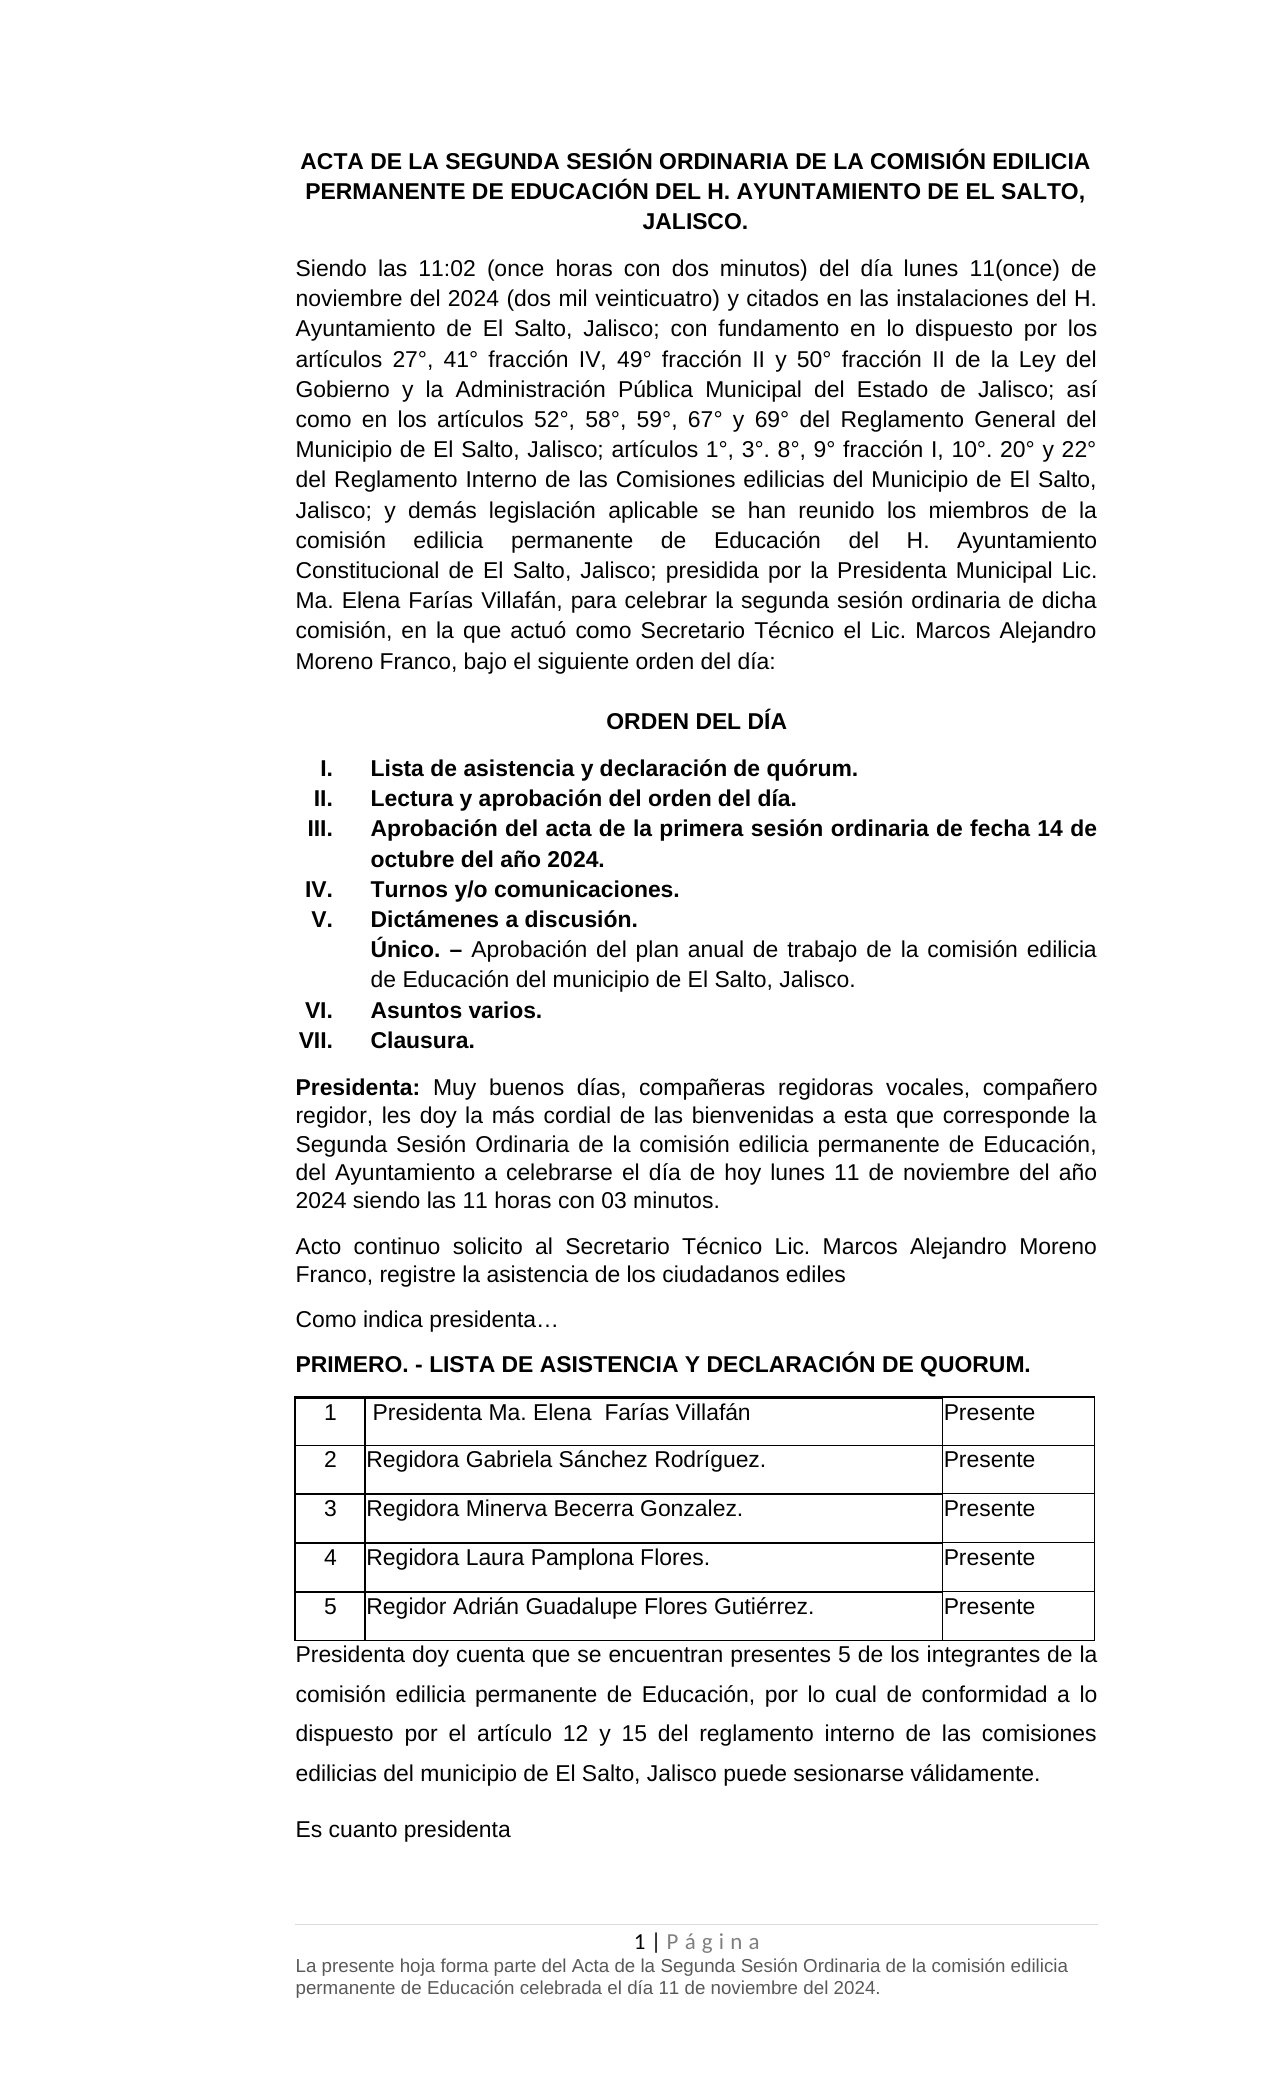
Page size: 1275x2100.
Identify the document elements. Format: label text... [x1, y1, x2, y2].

table_cell 3 [296, 1495, 364, 1542]
list Turnos y/o comunicaciones. [333, 876, 1098, 902]
table_cell Presente [943, 1543, 1094, 1591]
list Dictámenes a discusión. [333, 906, 1098, 932]
table_header Presente [943, 1398, 1094, 1445]
text Presidenta doy cuenta que se encuentran presentes 5 de los integrantes de la comisión edilicia permanente de Educación, por lo cual de conformidad a lo dispuesto por el artículo 12 y 15 del reglamento interno de las comisiones edilicias del municipio de El Salto, Jalisco puede sesionarse válidamente. [295, 1641, 1098, 1786]
table_cell 4 [296, 1544, 364, 1591]
list Lista de asistencia y declaración de quórum. [333, 755, 1098, 781]
table_cell Presente [943, 1592, 1094, 1640]
list Lectura y aprobación del orden del día. [333, 785, 1098, 812]
table_cell Regidora Laura Pamplona Flores. [366, 1544, 942, 1591]
text ACTA DE LA SEGUNDA SESIÓN ORDINARIA DE LA COMISIÓN EDILICIA PERMANENTE DE EDUCACIÓN DEL H. AYUNTAMIENTO DE EL SALTO, JALISCO. [295, 148, 1095, 234]
list Aprobación del acta de la primera sesión ordinaria de fecha 14 de octubre del año 2024. [333, 815, 1098, 872]
text ORDEN DEL DÍA [295, 708, 1098, 734]
list Único. – Aprobación del plan anual de trabajo de la comisión edilicia de Educación del municipio de El Salto, Jalisco. [370, 936, 1098, 993]
table_cell Regidora Minerva Becerra Gonzalez. [366, 1495, 942, 1542]
table_cell Presente [943, 1446, 1094, 1493]
text Es cuanto presidenta [295, 1816, 1098, 1842]
text Siendo las 11:02 (once horas con dos minutos) del día lunes 11(once) de noviembre del 2024 (dos mil veinticuatro) y citados en las instalaciones del H. Ayuntamiento de El Salto, Jalisco; con fundamento en lo dispuesto por los artículos 27°, 41° fracción IV, 49° fracción II y 50° fracción II de la Ley del Gobierno y la Administración Pública Municipal del Estado de Jalisco; así como en los artículos 52°, 58°, 59°, 67° y 69° del Reglamento General del Municipio de El Salto, Jalisco; artículos 1°, 3°. 8°, 9° fracción I, 10°. 20° y 22° del Reglamento Interno de las Comisiones edilicias del Municipio de El Salto, Jalisco; y demás legislación aplicable se han reunido los miembros de la comisión edilicia permanente de Educación del H. Ayuntamiento Constitucional de El Salto, Jalisco; presidida por la Presidenta Municipal Lic. Ma. Elena Farías Villafán, para celebrar la segunda sesión ordinaria de dicha comisión, en la que actuó como Secretario Técnico el Lic. Marcos Alejandro Moreno Franco, bajo el siguiente orden del día: [295, 255, 1098, 674]
table_cell Regidor Adrián Guadalupe Flores Gutiérrez. [366, 1593, 942, 1640]
text Presidenta: Muy buenos días, compañeras regidoras vocales, compañero regidor, les doy la más cordial de las bienvenidas a esta que corresponde la Segunda Sesión Ordinaria de la comisión edilicia permanente de Educación, del Ayuntamiento a celebrarse el día de hoy lunes 11 de noviembre del año 2024 siendo las 11 horas con 03 minutos. [295, 1074, 1098, 1214]
list Asuntos varios. [333, 997, 1098, 1023]
text Acto continuo solicito al Secretario Técnico Lic. Marcos Alejandro Moreno Franco, registre la asistencia de los ciudadanos ediles [295, 1233, 1098, 1287]
table_cell 5 [296, 1593, 364, 1640]
table_cell 2 [296, 1446, 364, 1493]
table_header 1 [296, 1399, 364, 1445]
text Como indica presidenta… [295, 1306, 1098, 1332]
list Clausura. [333, 1027, 1098, 1053]
text PRIMERO. - LISTA DE ASISTENCIA Y DECLARACIÓN DE QUORUM. [295, 1351, 1098, 1378]
table_cell Presente [943, 1494, 1094, 1542]
table_header Presidenta Ma. Elena Farías Villafán [366, 1399, 942, 1445]
table_cell Regidora Gabriela Sánchez Rodríguez. [366, 1446, 942, 1493]
